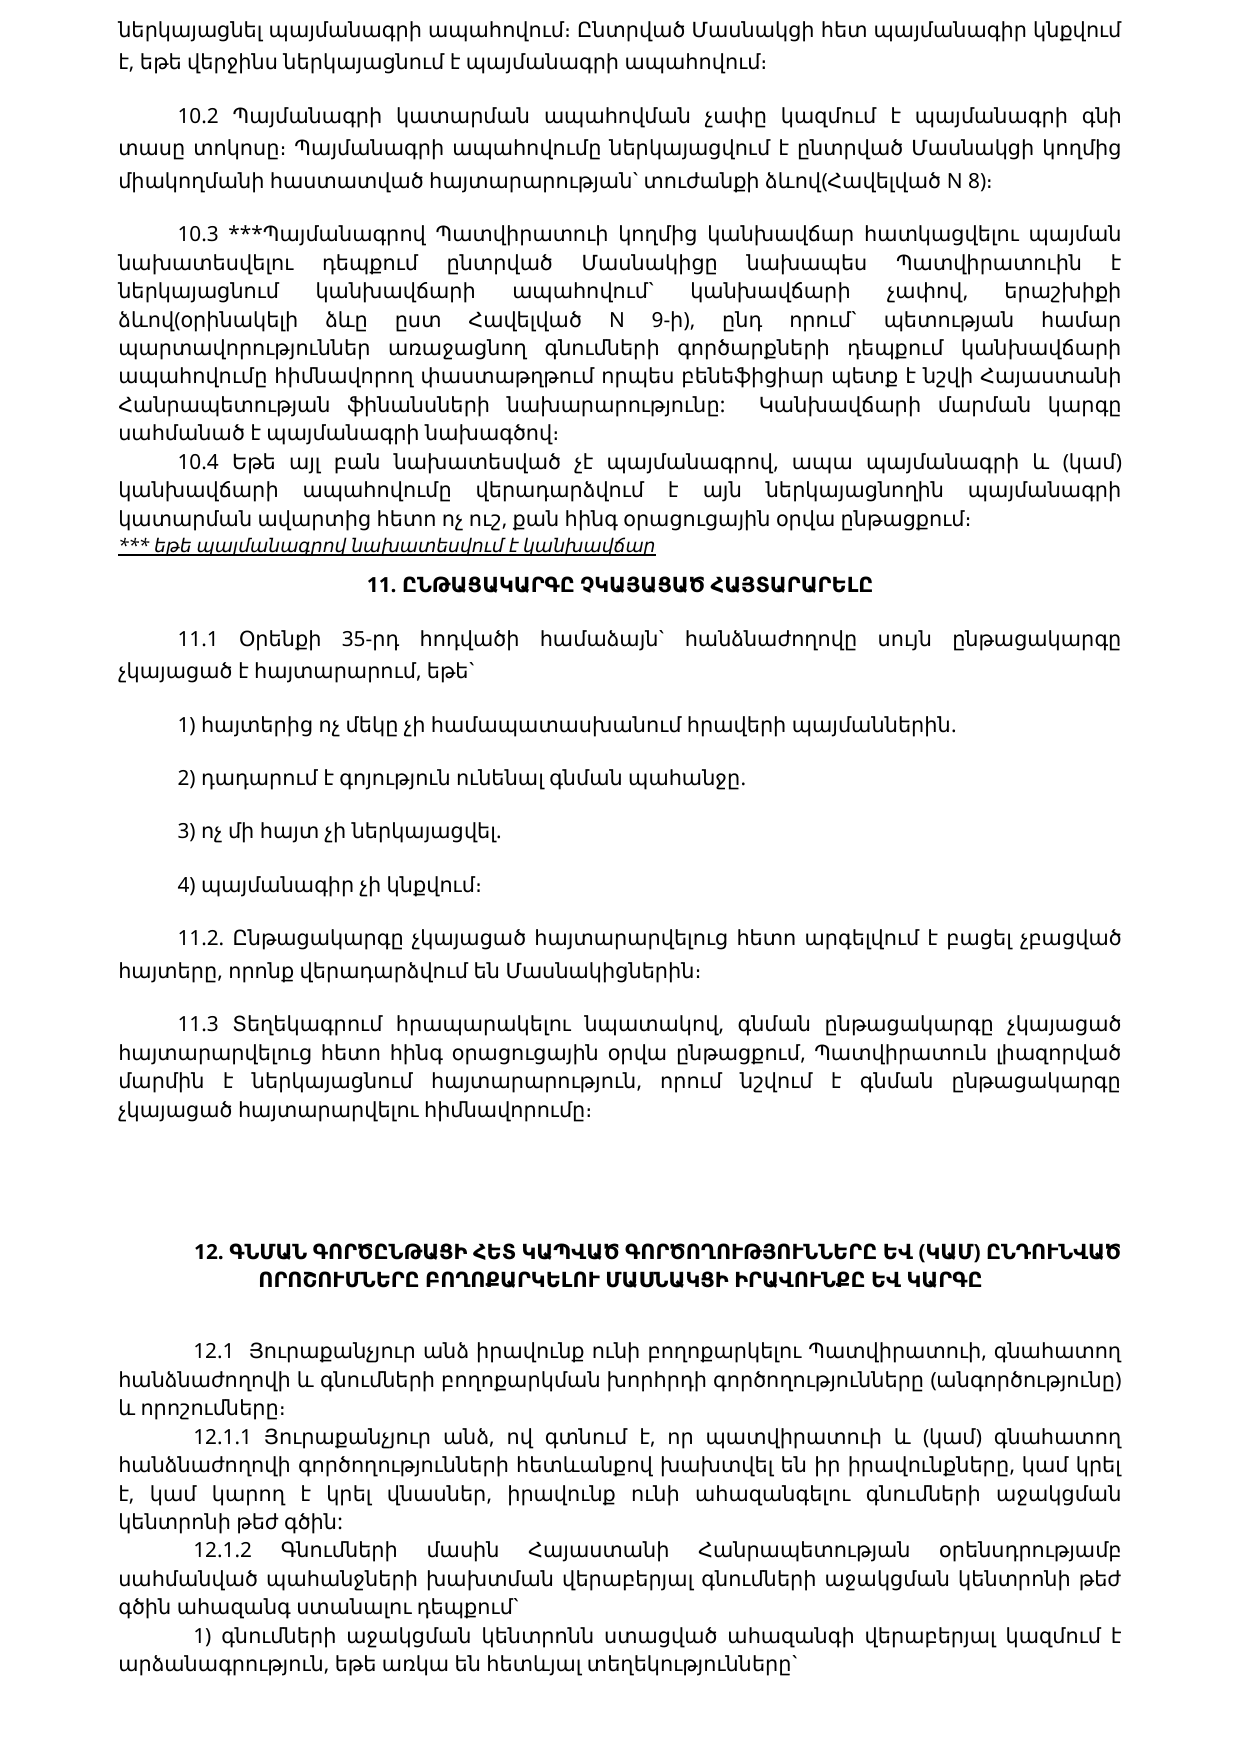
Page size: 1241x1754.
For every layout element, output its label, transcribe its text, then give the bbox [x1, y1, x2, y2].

text 11. ԸՆԹԱՑԱԿԱՐԳԸ ՉԿԱՅԱՑԱԾ ՀԱՅՏԱՐԱՐԵԼԸ [118, 570, 1122, 599]
text 1) հայտերից ոչ մեկը չի համապատասխանում հրավերի պայմաններին. [118, 710, 1122, 738]
text 10.3 ***Պայմանագրով Պատվիրատուի կողմից կանխավճար հատկացվելու պայման նախատեսվելու դեպքում ընտրված Մասնակիցը նախապես Պատվիրատուին է ներկայացնում կանխավճարի ապահովում` կանխավճարի չափով, երաշխիքի ձևով(օրինակելի ձևը ըստ Հավելված N 9-ի), ընդ որում` պետության համար պարտավորություններ առաջացնող գնումների գործարքների դեպքում կանխավճարի ապահովումը հիմնավորող փաստաթղթում որպես բենեֆիցիար պետք է նշվի Հայաստանի Հանրապետության ֆինանսների նախարարությունը: Կանխավճարի մարման կարգը սահմանած է պայմանագրի նախագծով։ [118, 219, 1122, 447]
text 3) ոչ մի հայտ չի ներկայացվել. [118, 817, 1122, 845]
text 1) գնումների աջակցման կենտրոնն ստացված ահազանգի վերաբերյալ կազմում է արձանագրություն, եթե առկա են հետևյալ տեղեկությունները` [118, 1621, 1122, 1678]
text 12. ԳՆՄԱՆ ԳՈՐԾԸՆԹԱՑԻ ՀԵՏ ԿԱՊՎԱԾ ԳՈՐԾՈՂՈՒԹՅՈՒՆՆԵՐԸ ԵՎ (ԿԱՄ) ԸՆԴՈՒՆՎԱԾ ՈՐՈՇՈՒՄՆԵՐԸ ԲՈՂՈՔԱՐԿԵԼՈՒ ՄԱՍՆԱԿՑԻ ԻՐԱՎՈՒՆՔԸ ԵՎ ԿԱՐԳԸ [118, 1237, 1122, 1294]
text 11.2. Ընթացակարգը չկայացած հայտարարվելուց հետո արգելվում է բացել չբացված հայտերը, որոնք վերադարձվում են Մասնակիցներին։ [118, 923, 1122, 984]
text 12.1.2 Գնումների մասին Հայաստանի Հանրապետության օրենսդրությամբ սահմանված պահանջների խախտման վերաբերյալ գնումների աջակցման կենտրոնի թեժ գծին ահազանգ ստանալու դեպքում` [118, 1536, 1122, 1621]
text 12.1 Յուրաքանչյուր անձ իրավունք ունի բողոքարկելու Պատվիրատուի, գնահատող հանձնաժողովի և գնումների բողոքարկման խորհրդի գործողությունները (անգործությունը) և որոշումները։ [118, 1336, 1122, 1422]
text *** եթե պայմանագրով նախատեսվում է կանխավճար [118, 532, 1123, 558]
text 10.4 Եթե այլ բան նախատեսված չէ պայմանագրով, ապա պայմանագրի և (կամ) կանխավճարի ապահովումը վերադարձվում է այն ներկայացնողին պայմանագրի կատարման ավարտից հետո ոչ ուշ, քան հինգ օրացուցային օրվա ընթացքում։ [118, 447, 1122, 532]
text 2) դադարում է գոյություն ունենալ գնման պահանջը. [118, 763, 1122, 792]
text 12.1.1 Յուրաքանչյուր անձ, ով գտնում է, որ պատվիրատուի և (կամ) գնահատող հանձնաժողովի գործողությունների հետևանքով խախտվել են իր իրավունքները, կամ կրել է, կամ կարող է կրել վնասներ, իրավունք ունի ահազանգելու գնումների աջակցման կենտրոնի թեժ գծին: [118, 1422, 1122, 1536]
text 11.1 Օրենքի 35-րդ հոդվածի համաձայն` հանձնաժողովը սույն ընթացակարգը չկայացած է հայտարարում, եթե` [118, 624, 1122, 685]
text 10.2 Պայմանագրի կատարման ապահովման չափը կազմում է պայմանագրի գնի տասը տոկոսը։ Պայմանագրի ապահովումը ներկայացվում է ընտրված Մասնակցի կողմից միակողմանի հաստատված հայտարարության` տուժանքի ձևով(Հավելված N 8)։ [118, 101, 1122, 194]
text 11.3 Տեղեկագրում հրապարակելու նպատակով, գնման ընթացակարգը չկայացած հայտարարվելուց հետո հինգ օրացուցային օրվա ընթացքում, Պատվիրատուն լիազորված մարմին է ներկայացնում հայտարարություն, որում նշվում է գնման ընթացակարգը չկայացած հայտարարվելու հիմնավորումը։ [118, 1009, 1122, 1123]
text 4) պայմանագիր չի կնքվում։ [118, 870, 1122, 898]
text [118, 15, 1122, 76]
